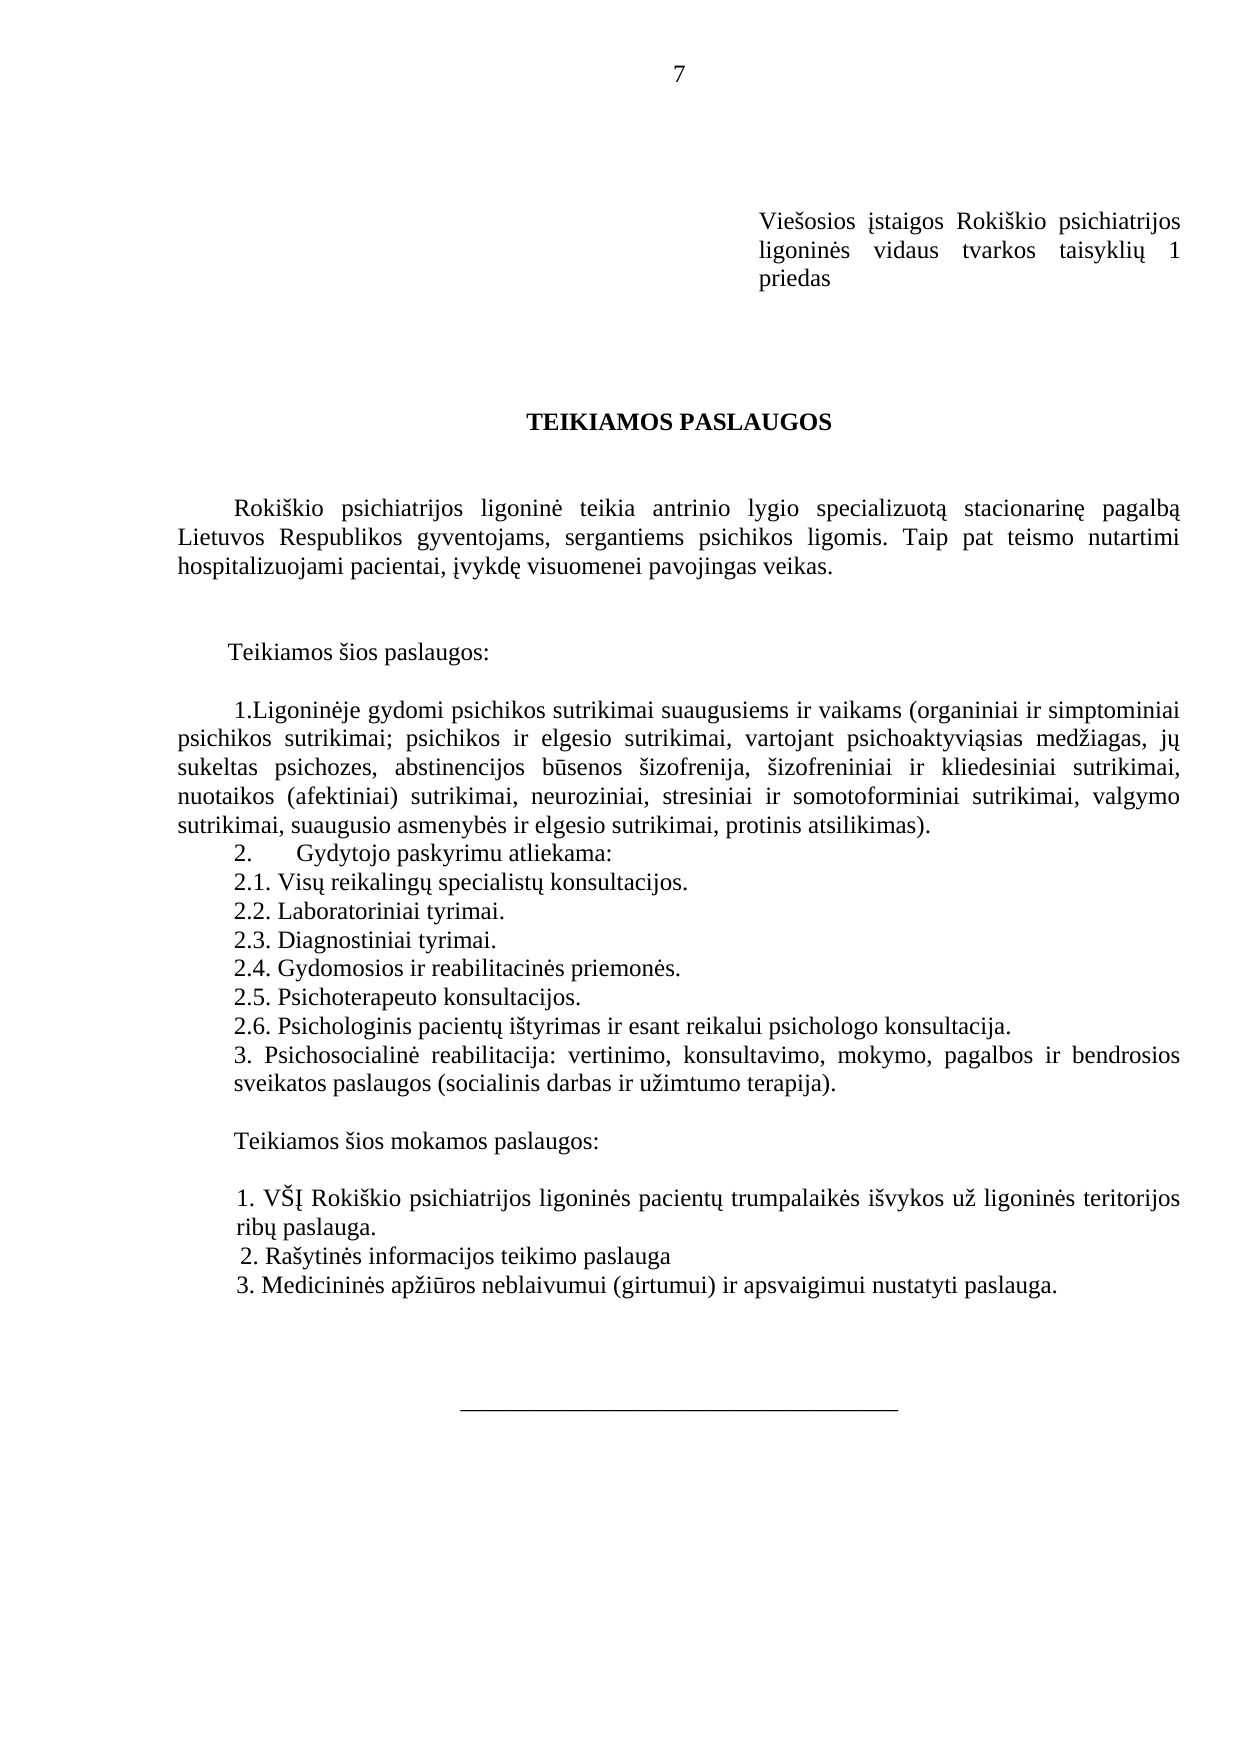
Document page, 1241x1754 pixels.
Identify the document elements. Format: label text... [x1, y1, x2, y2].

text ___________________________________ [177, 1385, 1181, 1413]
text 2.4. Gydomosios ir reabilitacinės priemonės. [233, 953, 1181, 982]
list Gydytojo paskyrimu atliekama: [177, 838, 1181, 867]
text 2.1. Visų reikalingų specialistų konsultacijos. [233, 867, 1181, 896]
text Rokiškio psichiatrijos ligoninė teikia antrinio lygio specializuotą stacionarinę pagalbą Lietuvos Respublikos gyventojams, sergantiems psichikos ligomis. Taip pat teismo nutartimi hospitalizuojami pacientai, įvykdę visuomenei pavojingas veikas. [177, 493, 1181, 580]
text TEIKIAMOS PASLAUGOS [177, 407, 1181, 436]
list 1. VŠĮ Rokiškio psichiatrijos ligoninės pacientų trumpalaikės išvykos už ligoninės teritorijos ribų paslauga. [236, 1183, 1181, 1241]
text Viešosios įstaigos Rokiškio psichiatrijos ligoninės vidaus tvarkos taisyklių 1 priedas [758, 206, 1181, 292]
text Teikiamos šios mokamos paslaugos: [233, 1126, 1181, 1155]
text 2. Rašytinės informacijos teikimo paslauga [177, 1241, 1181, 1270]
text 2.2. Laboratoriniai tyrimai. [233, 896, 1181, 925]
text 1.Ligoninėje gydomi psichikos sutrikimai suaugusiems ir vaikams (organiniai ir simptominiai psichikos sutrikimai; psichikos ir elgesio sutrikimai, vartojant psichoaktyviąsias medžiagas, jų sukeltas psichozes, abstinencijos būsenos šizofrenija, šizofreniniai ir kliedesiniai sutrikimai, nuotaikos (afektiniai) sutrikimai, neuroziniai, stresiniai ir somotoforminiai sutrikimai, valgymo sutrikimai, suaugusio asmenybės ir elgesio sutrikimai, protinis atsilikimas). [177, 695, 1181, 838]
text 3. Psichosocialinė reabilitacija: vertinimo, konsultavimo, mokymo, pagalbos ir bendrosios sveikatos paslaugos (socialinis darbas ir užimtumo terapija). [233, 1040, 1181, 1097]
text 2.5. Psichoterapeuto konsultacijos. [233, 982, 1181, 1011]
text 2.3. Diagnostiniai tyrimai. [233, 925, 1181, 953]
text 2.6. Psichologinis pacientų ištyrimas ir esant reikalui psichologo konsultacija. [233, 1011, 1181, 1040]
text Teikiamos šios paslaugos: [177, 637, 1181, 666]
list 3. Medicininės apžiūros neblaivumui (girtumui) ir apsvaigimui nustatyti paslauga. [236, 1270, 1181, 1298]
